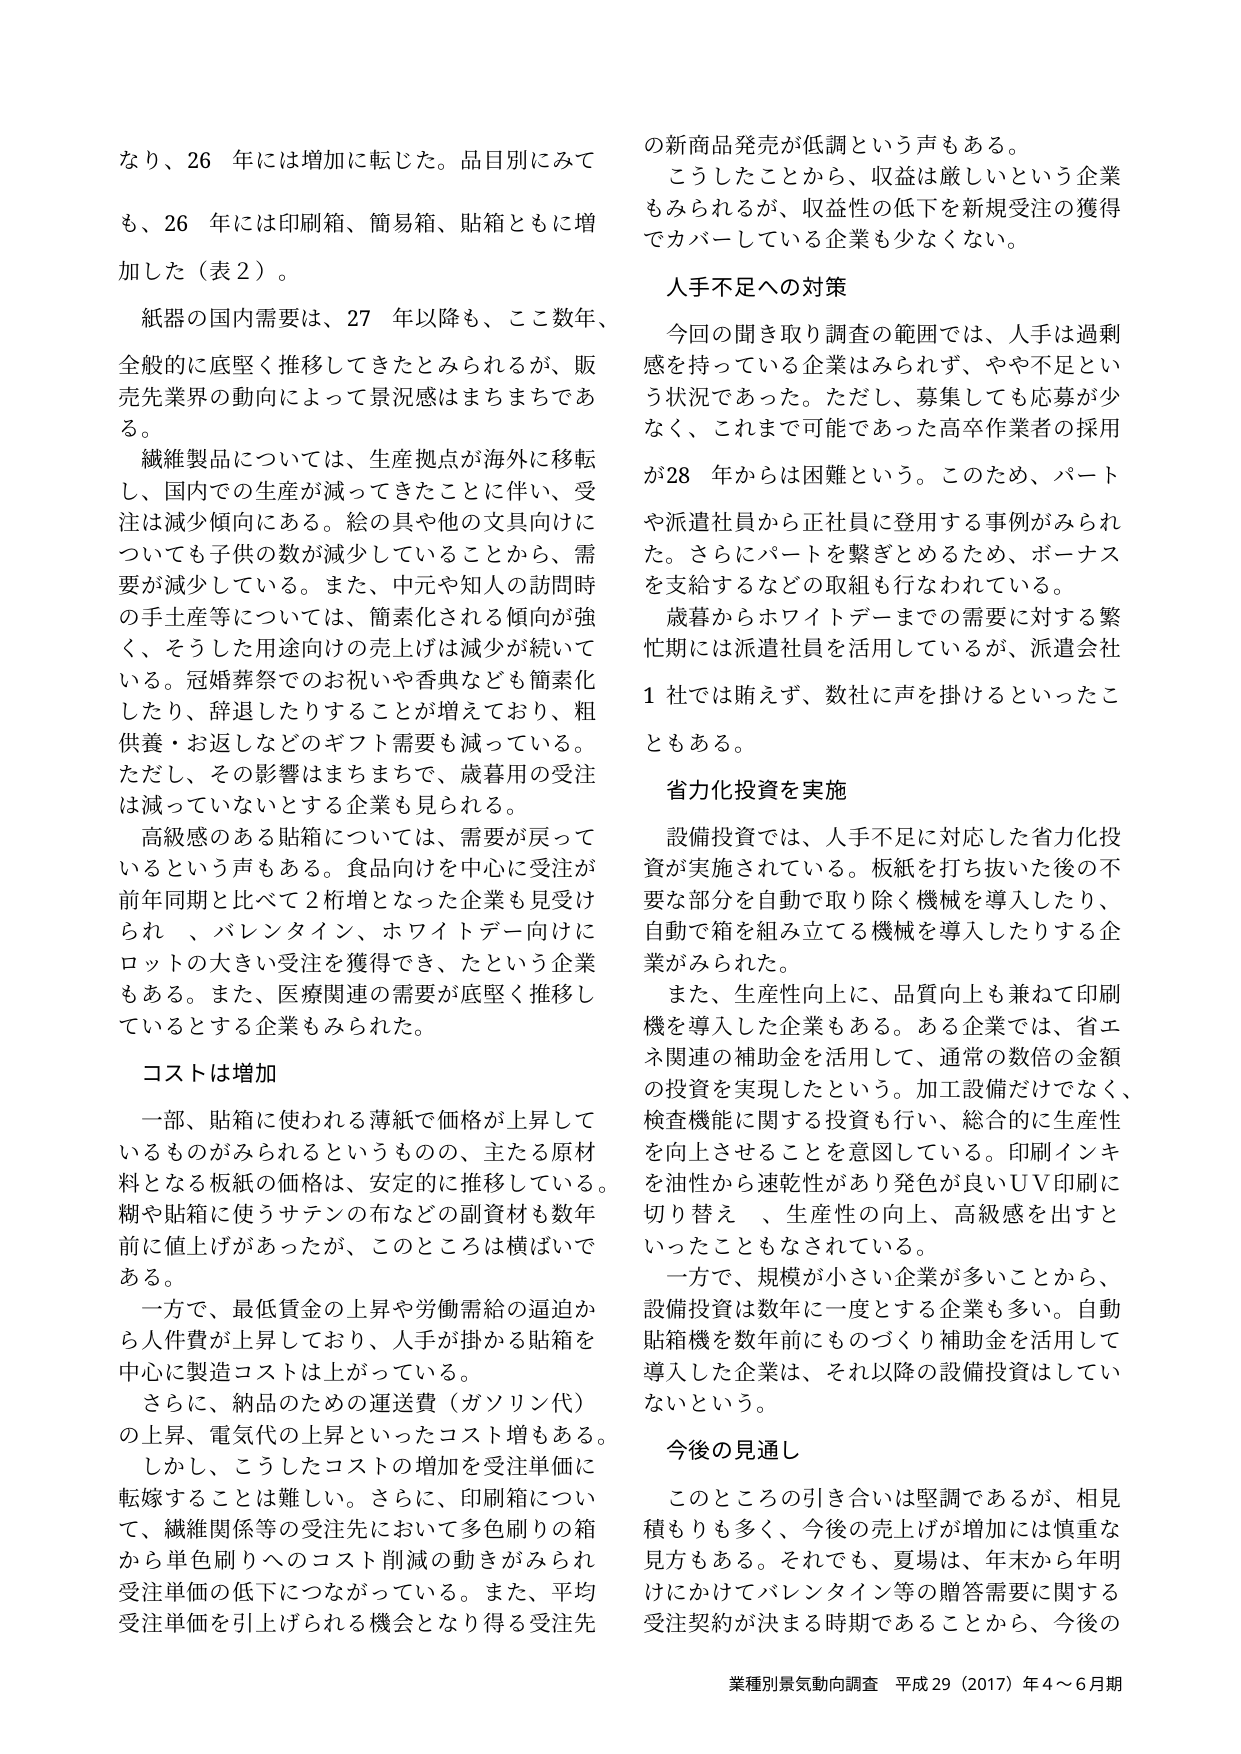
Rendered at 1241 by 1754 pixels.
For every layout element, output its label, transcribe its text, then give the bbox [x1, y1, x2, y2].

text しかし、こうしたコストの増加を受注単価に転嫁することは難しい。さらに、印刷箱について、繊維関係等の受注先において多色刷りの箱から単色刷りへのコスト削減の動きがみられ、受注単価の低下につながっている。また、平均受注単価を引上げられる機会となり得る受注先の新商品発売が低調という声もある。 [118, 1449, 598, 1638]
text また、生産性向上に、品質向上も兼ねて印刷機を導入した企業もある。ある企業では、省エネ関連の補助金を活用して、通常の数倍の金額の投資を実現したという。加工設備だけでなく、検査機能に関する投資も行い、総合的に生産性を向上させることを意図している。印刷インキを油性から速乾性があり発色が良いＵＶ印刷に切り替え、生産性の向上、高級感を出すといったこともなされている。 [642, 977, 1122, 1261]
text 歳暮からホワイトデーまでの需要に対する繁忙期には派遣社員を活用しているが、派遣会社1社では賄えず、数社に声を掛けるといったこともある。 [642, 600, 1122, 757]
text 今後の見通し [642, 1418, 1122, 1481]
text 今回の聞き取り調査の範囲では、人手は過剰感を持っている企業はみられず、やや不足という状況であった。ただし、募集しても応募が少なく、これまで可能であった高卒作業者の採用が28年からは困難という。このため、パートや派遣社員から正社員に登用する事例がみられた。さらにパートを繋ぎとめるため、ボーナスを支給するなどの取組も行なわれている。 [642, 317, 1122, 600]
text 紙器の国内需要は、27年以降も、ここ数年、全般的に底堅く推移してきたとみられるが、販売先業界の動向によって景況感はまちまちである。 [118, 285, 598, 443]
text 紙器の出荷額は、バブル経済期の平成３年をピークに減少傾向が続いてきた（図）。近年では、東日本大震災が発生した23年には2桁の減少率となったが、その後、減少幅が緩やかになり、26年には増加に転じた。品目別にみても、26年には印刷箱、簡易箱、貼箱ともに増加した（表２）。 [118, 128, 598, 285]
text 省力化投資を実施 [642, 757, 1122, 820]
text このところの引き合いは堅調であるが、相見積もりも多く、今後の売上げが増加には慎重な見方もある。それでも、夏場は、年末から年明けにかけてバレンタイン等の贈答需要に関する受注契約が決まる時期であることから、今後の受注が期待されている。 [642, 1481, 1122, 1638]
text 設備投資では、人手不足に対応した省力化投資が実施されている。板紙を打ち抜いた後の不要な部分を自動で取り除く機械を導入したり、自動で箱を組み立てる機械を導入したりする企業がみられた。 [642, 820, 1122, 977]
text コストは増加 [118, 1040, 598, 1103]
text 繊維製品については、生産拠点が海外に移転し、国内での生産が減ってきたことに伴い、受注は減少傾向にある。絵の具や他の文具向けについても子供の数が減少していることから、需要が減少している。また、中元や知人の訪問時の手土産等については、簡素化される傾向が強く、そうした用途向けの売上げは減少が続いている。冠婚葬祭でのお祝いや香典なども簡素化したり、辞退したりすることが増えており、粗供養・お返しなどのギフト需要も減っている。ただし、その影響はまちまちで、歳暮用の受注は減っていないとする企業も見られる。 [118, 443, 598, 820]
text 一部、貼箱に使われる薄紙で価格が上昇しているものがみられるというものの、主たる原材料となる板紙の価格は、安定的に推移している。糊や貼箱に使うサテンの布などの副資材も数年前に値上げがあったが、このところは横ばいである。 [118, 1103, 598, 1292]
text 高級感のある貼箱については、需要が戻っているという声もある。食品向けを中心に受注が前年同期と比べて２桁増となった企業も見受けられ、バレンタイン、ホワイトデー向けにロットの大きい受注を獲得でき、たという企業もある。また、医療関連の需要が底堅く推移しているとする企業もみられた。 [118, 820, 598, 1040]
text 一方で、最低賃金の上昇や労働需給の逼迫から人件費が上昇しており、人手が掛かる貼箱を中心に製造コストは上がっている。 [118, 1292, 598, 1386]
text さらに、納品のための運送費（ガソリン代）の上昇、電気代の上昇といったコスト増もある。 [118, 1386, 598, 1449]
text 人手不足への対策 [642, 254, 1122, 317]
text 一方で、規模が小さい企業が多いことから、設備投資は数年に一度とする企業も多い。自動貼箱機を数年前にものづくり補助金を活用して導入した企業は、それ以降の設備投資はしていないという。 [642, 1261, 1122, 1418]
text こうしたことから、収益は厳しいという企業もみられるが、収益性の低下を新規受注の獲得でカバーしている企業も少なくない。 [642, 159, 1122, 254]
